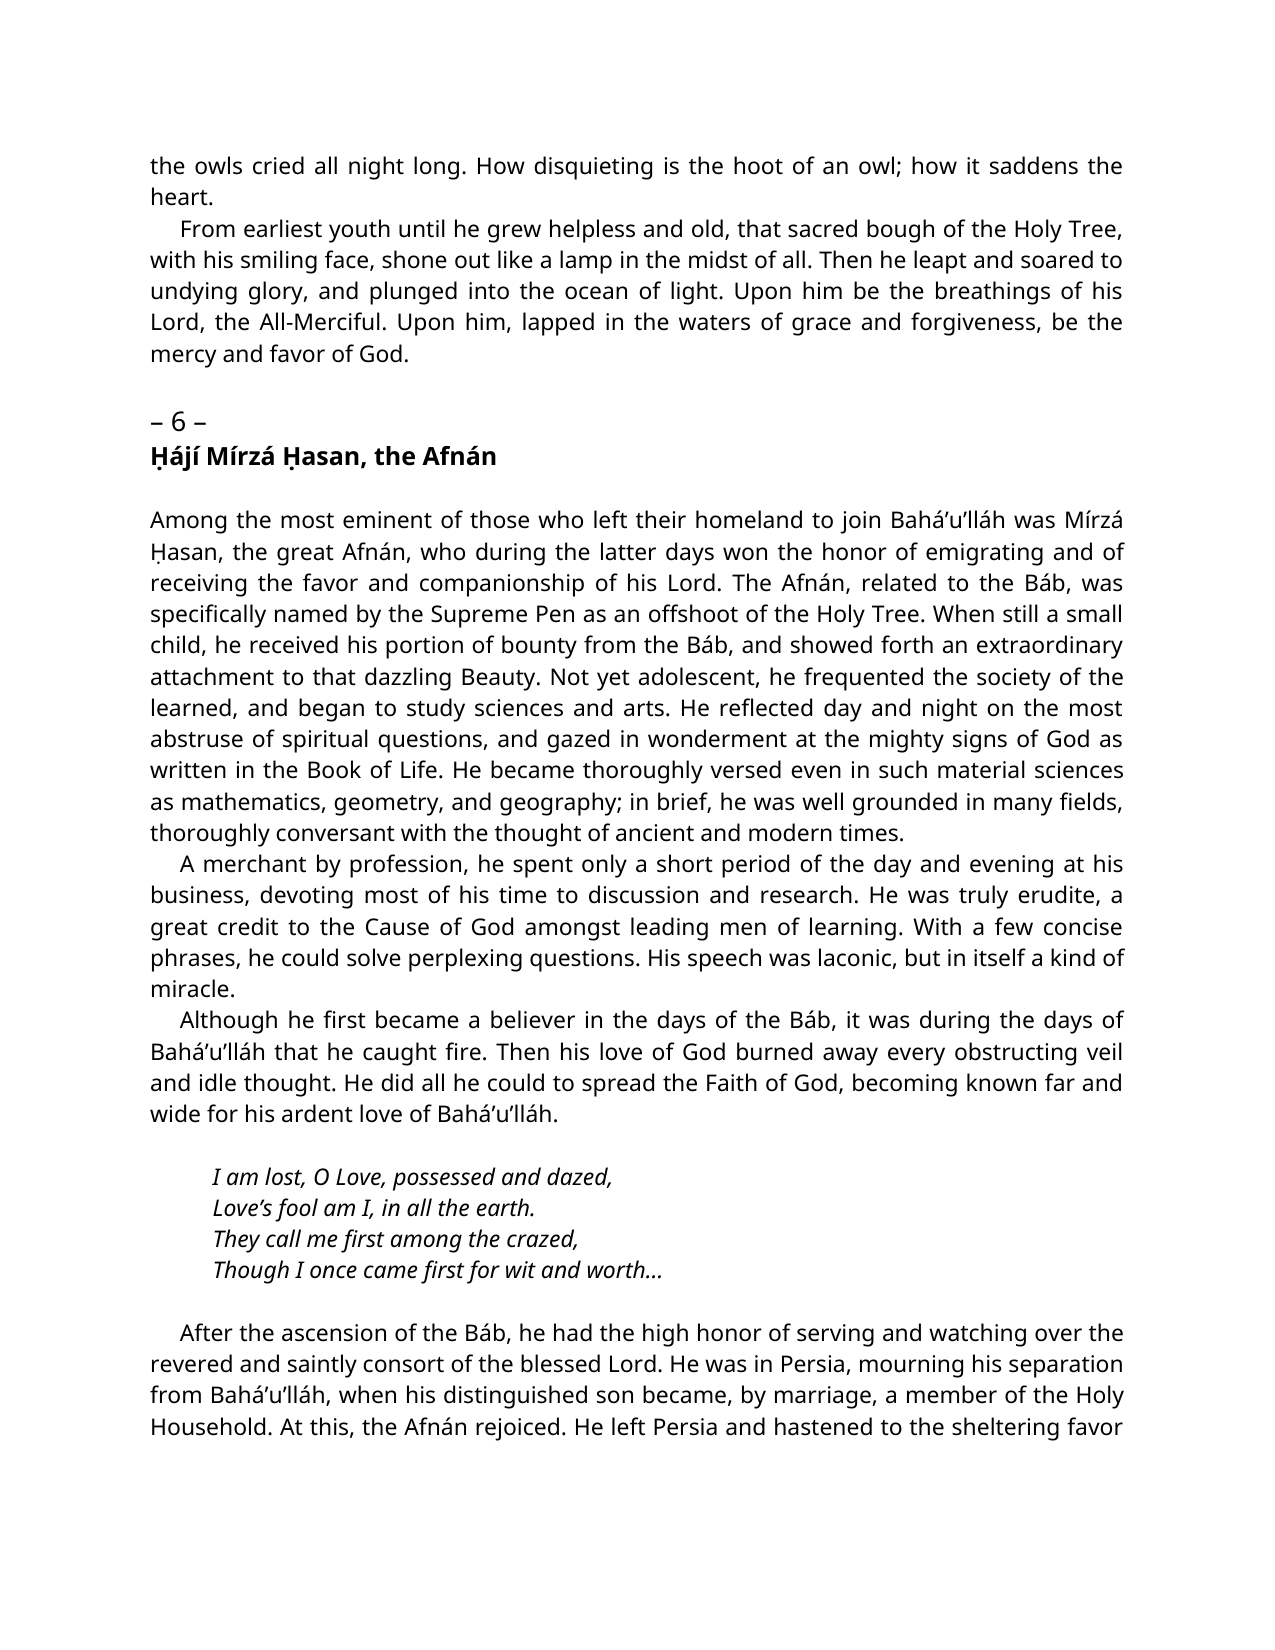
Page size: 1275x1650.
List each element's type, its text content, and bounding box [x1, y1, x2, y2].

text Among the most eminent of those who left their homeland to join Bahá’u’lláh was Mírzá Ḥasan, the great Afnán, who during the latter days won the honor of emigrating and of receiving the favor and companionship of his Lord. The Afnán, related to the Báb, was specifically named by the Supreme Pen as an offshoot of the Holy Tree. When still a small child, he received his portion of bounty from the Báb, and showed forth an extraordinary attachment to that dazzling Beauty. Not yet adolescent, he frequented the society of the learned, and began to study sciences and arts. He reflected day and night on the most abstruse of spiritual questions, and gazed in wonderment at the mighty signs of God as written in the Book of Life. He became thoroughly versed even in such material sciences as mathematics, geometry, and geography; in brief, he was well grounded in many fields, thoroughly conversant with the thought of ancient and modern times. [150, 504, 1125, 848]
text A merchant by profession, he spent only a short period of the day and evening at his business, devoting most of his time to discussion and research. He was truly erudite, a great credit to the Cause of God amongst leading men of learning. With a few concise phrases, he could solve perplexing questions. His speech was laconic, but in itself a kind of miracle. [150, 848, 1125, 1004]
text I am lost, O Love, possessed and dazed, Love’s fool am I, in all the earth. They call me first among the crazed, Though I once came first for wit and worth… [212, 1161, 1125, 1286]
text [150, 1317, 1125, 1442]
text Although he first became a believer in the days of the Báb, it was during the days of Bahá’u’lláh that he caught fire. Then his love of God burned away every obstructing veil and idle thought. He did all he could to spread the Faith of God, becoming known far and wide for his ardent love of Bahá’u’lláh. [150, 1004, 1125, 1129]
text From earliest youth until he grew helpless and old, that sacred bough of the Holy Tree, with his smiling face, shone out like a lamp in the midst of all. Then he leapt and soared to undying glory, and plunged into the ocean of light. Upon him be the breathings of his Lord, the All-Merciful. Upon him, lapped in the waters of grace and forgiveness, be the mercy and favor of God. [150, 212, 1125, 369]
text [150, 150, 1125, 212]
